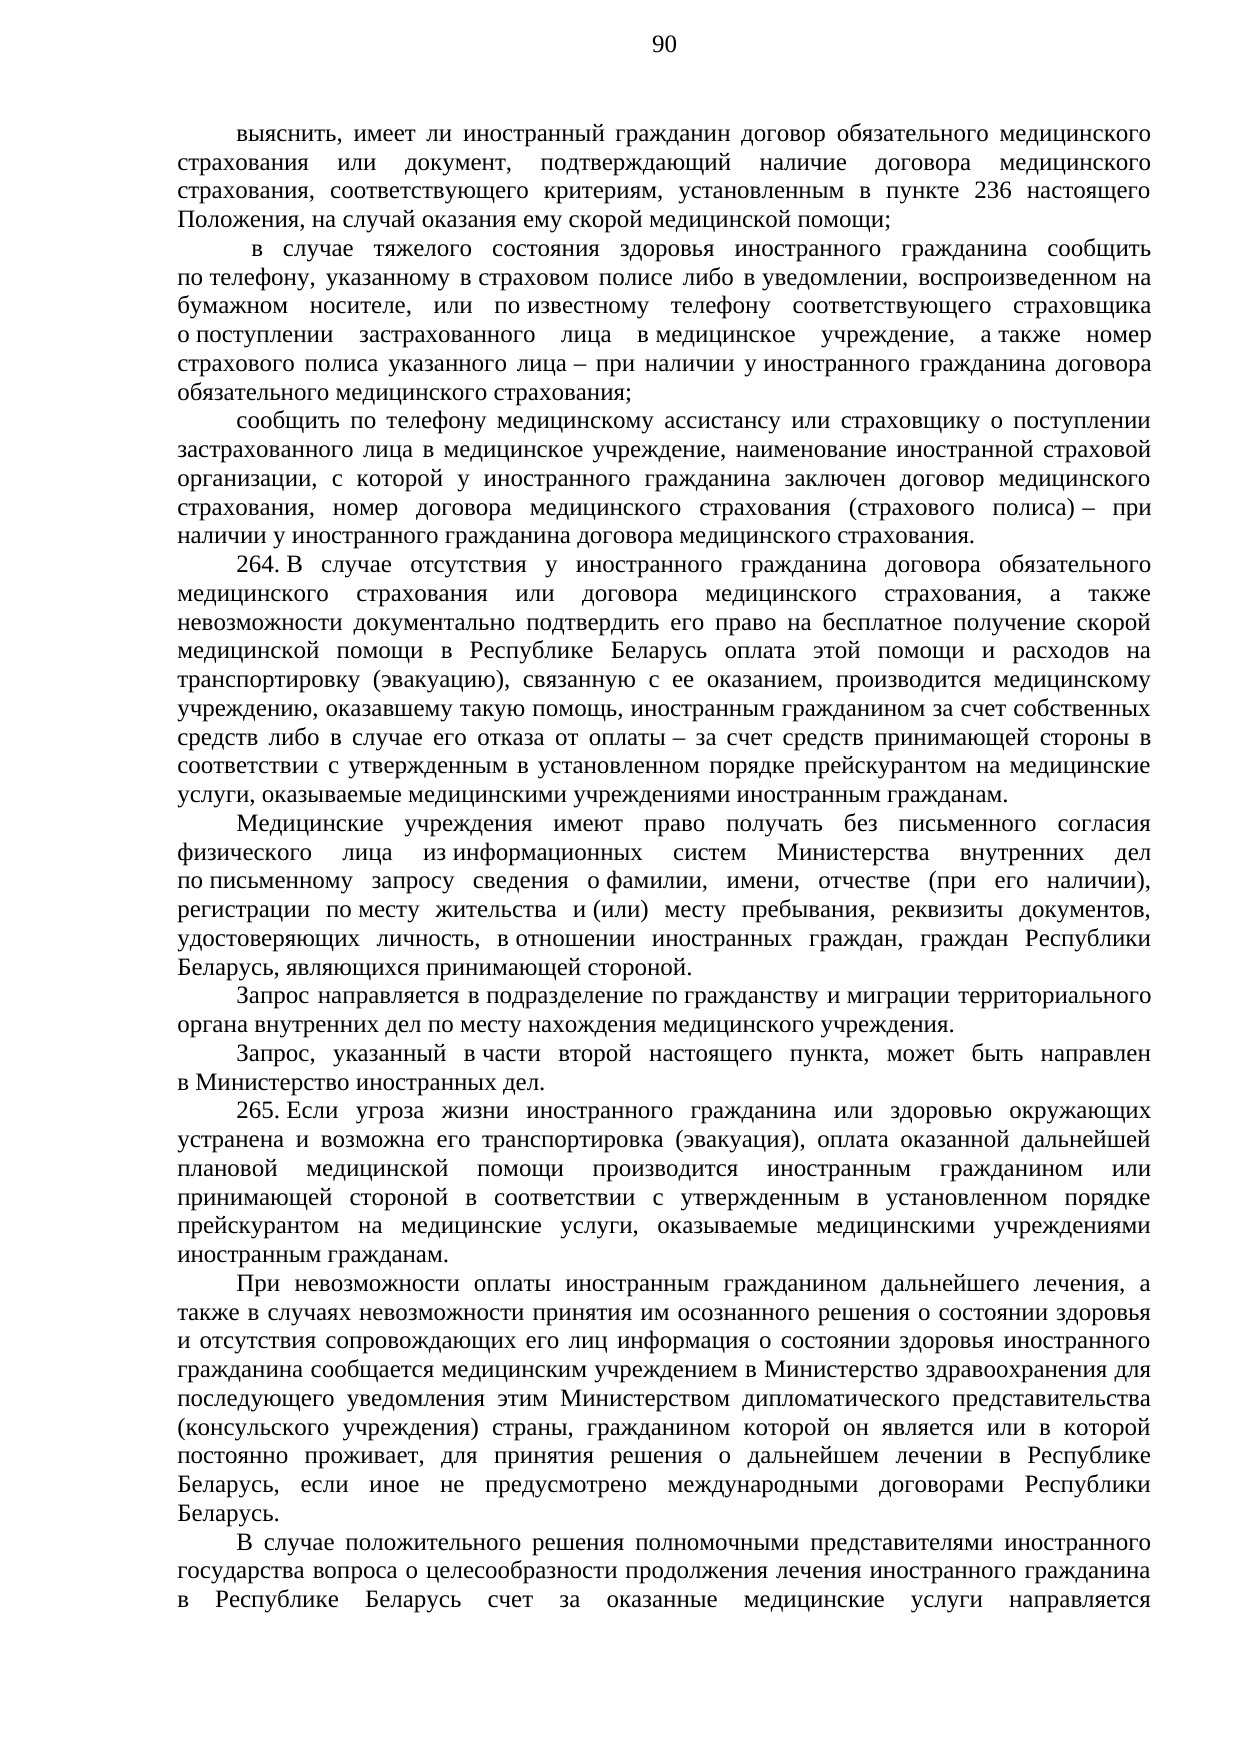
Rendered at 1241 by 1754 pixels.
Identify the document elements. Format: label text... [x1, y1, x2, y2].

text 265. Если угроза жизни иностранного гражданина или здоровью окружающих устранена и возможна его транспортировка (эвакуация), оплата оказанной дальнейшей плановой медицинской помощи производится иностранным гражданином или принимающей стороной в соответствии с утвержденным в установленном порядке прейскурантом на медицинские услуги, оказываемые медицинскими учреждениями иностранным гражданам. [177, 1096, 1152, 1268]
text Запрос направляется в подразделение по гражданству и миграции территориального органа внутренних дел по месту нахождения медицинского учреждения. [177, 981, 1152, 1038]
text Медицинские учреждения имеют право получать без письменного согласия физического лица из информационных систем Министерства внутренних дел по письменному запросу сведения о фамилии, имени, отчестве (при его наличии), регистрации по месту жительства и (или) месту пребывания, реквизиты документов, удостоверяющих личность, в отношении иностранных граждан, граждан Республики Беларусь, являющихся принимающей стороной. [177, 808, 1152, 981]
text в случае тяжелого состояния здоровья иностранного гражданина сообщить по телефону, указанному в страховом полисе либо в уведомлении, воспроизведенном на бумажном носителе, или по известному телефону соответствующего страховщика о поступлении застрахованного лица в медицинское учреждение, а также номер страхового полиса указанного лица – при наличии у иностранного гражданина договора обязательного медицинского страхования; [177, 233, 1152, 406]
text Запрос, указанный в части второй настоящего пункта, может быть направлен в Министерство иностранных дел. [177, 1038, 1152, 1096]
text сообщить по телефону медицинскому ассистансу или страховщику о поступлении застрахованного лица в медицинское учреждение, наименование иностранной страховой организации, с которой у иностранного гражданина заключен договор медицинского страхования, номер договора медицинского страхования (страхового полиса) – при наличии у иностранного гражданина договора медицинского страхования. [177, 406, 1152, 549]
text 264. В случае отсутствия у иностранного гражданина договора обязательного медицинского страхования или договора медицинского страхования, а также невозможности документально подтвердить его право на бесплатное получение скорой медицинской помощи в Республике Беларусь оплата этой помощи и расходов на транспортировку (эвакуацию), связанную с ее оказанием, производится медицинскому учреждению, оказавшему такую помощь, иностранным гражданином за счет собственных средств либо в случае его отказа от оплаты – за счет средств принимающей стороны в соответствии с утвержденным в установленном порядке прейскурантом на медицинские услуги, оказываемые медицинскими учреждениями иностранным гражданам. [177, 549, 1152, 808]
text выяснить, имеет ли иностранный гражданин договор обязательного медицинского страхования или документ, подтверждающий наличие договора медицинского страхования, соответствующего критериям, установленным в пункте 236 настоящего Положения, на случай оказания ему скорой медицинской помощи; [177, 118, 1152, 233]
text При невозможности оплаты иностранным гражданином дальнейшего лечения, а также в случаях невозможности принятия им осознанного решения о состоянии здоровья и отсутствия сопровождающих его лиц информация о состоянии здоровья иностранного гражданина сообщается медицинским учреждением в Министерство здравоохранения для последующего уведомления этим Министерством дипломатического представительства (консульского учреждения) страны, гражданином которой он является или в которой постоянно проживает, для принятия решения о дальнейшем лечении в Республике Беларусь, если иное не предусмотрено международными договорами Республики Беларусь. [177, 1268, 1152, 1527]
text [177, 1527, 1152, 1613]
